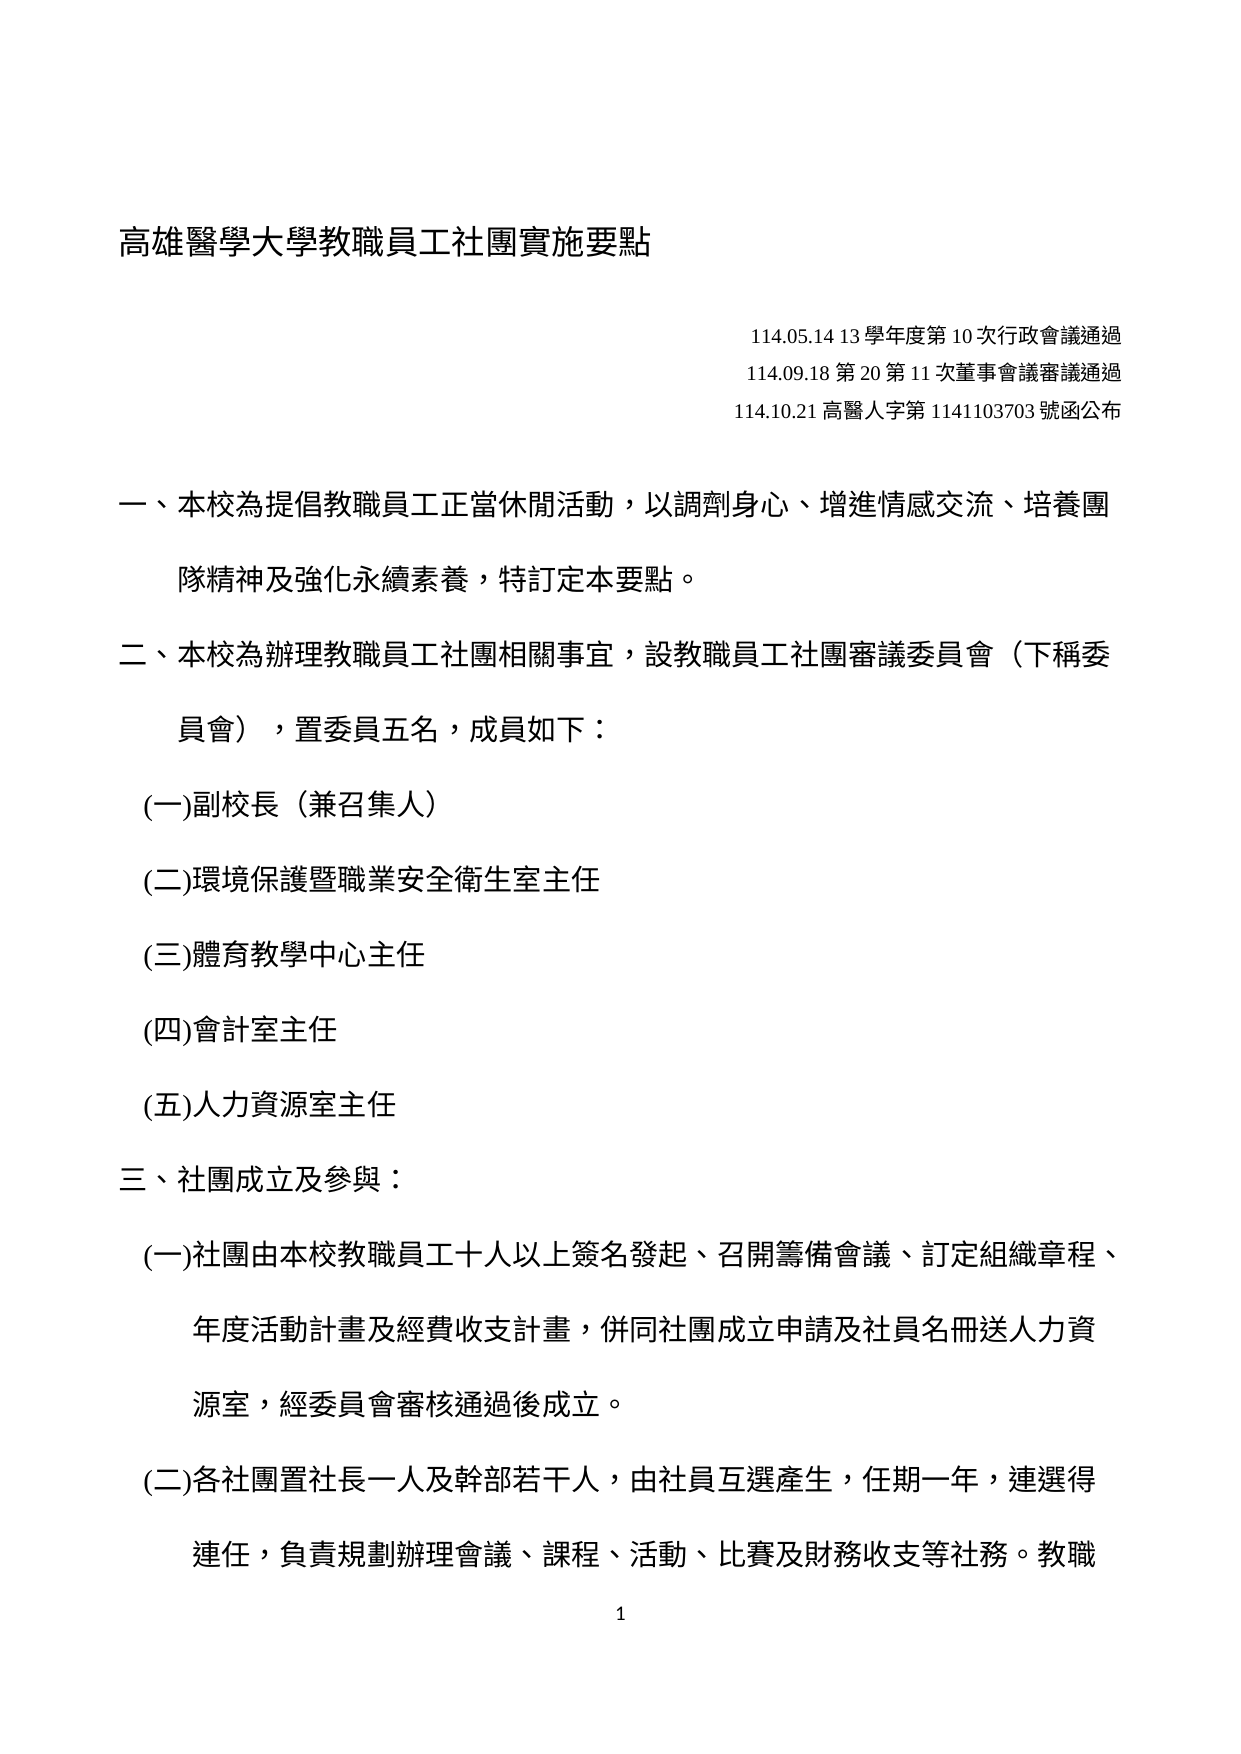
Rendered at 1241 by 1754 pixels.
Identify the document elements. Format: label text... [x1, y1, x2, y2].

list 環境保護暨職業安全衛生室主任 [143, 840, 1122, 915]
list 社團成立及參與： [118, 1140, 1122, 1215]
list 社團由本校教職員工十人以上簽名發起、召開籌備會議、訂定組織章程、年度活動計畫及經費收支計畫，併同社團成立申請及社員名冊送人力資源室，經委員會審核通過後成立。 [143, 1215, 1122, 1440]
list 本校為辦理教職員工社團相關事宜，設教職員工社團審議委員會（下稱委員會），置委員五名，成員如下： [118, 615, 1122, 765]
text 114.05.14 13學年度第10次行政會議通過 [118, 315, 1122, 353]
list 副校長（兼召集人） [143, 765, 1122, 840]
list 本校為提倡教職員工正當休閒活動，以調劑身心、增進情感交流、培養團隊精神及強化永續素養，特訂定本要點。 [118, 465, 1122, 615]
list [143, 1440, 1122, 1590]
list 會計室主任 [143, 990, 1122, 1065]
text 114.09.18 第20第11次董事會議審議通過 [118, 353, 1122, 390]
list 人力資源室主任 [143, 1065, 1122, 1140]
list 體育教學中心主任 [143, 915, 1122, 990]
text 高雄醫學大學教職員工社團實施要點 [118, 203, 1122, 278]
text 114.10.21 高醫人字第1141103703號函公布 [118, 390, 1122, 428]
